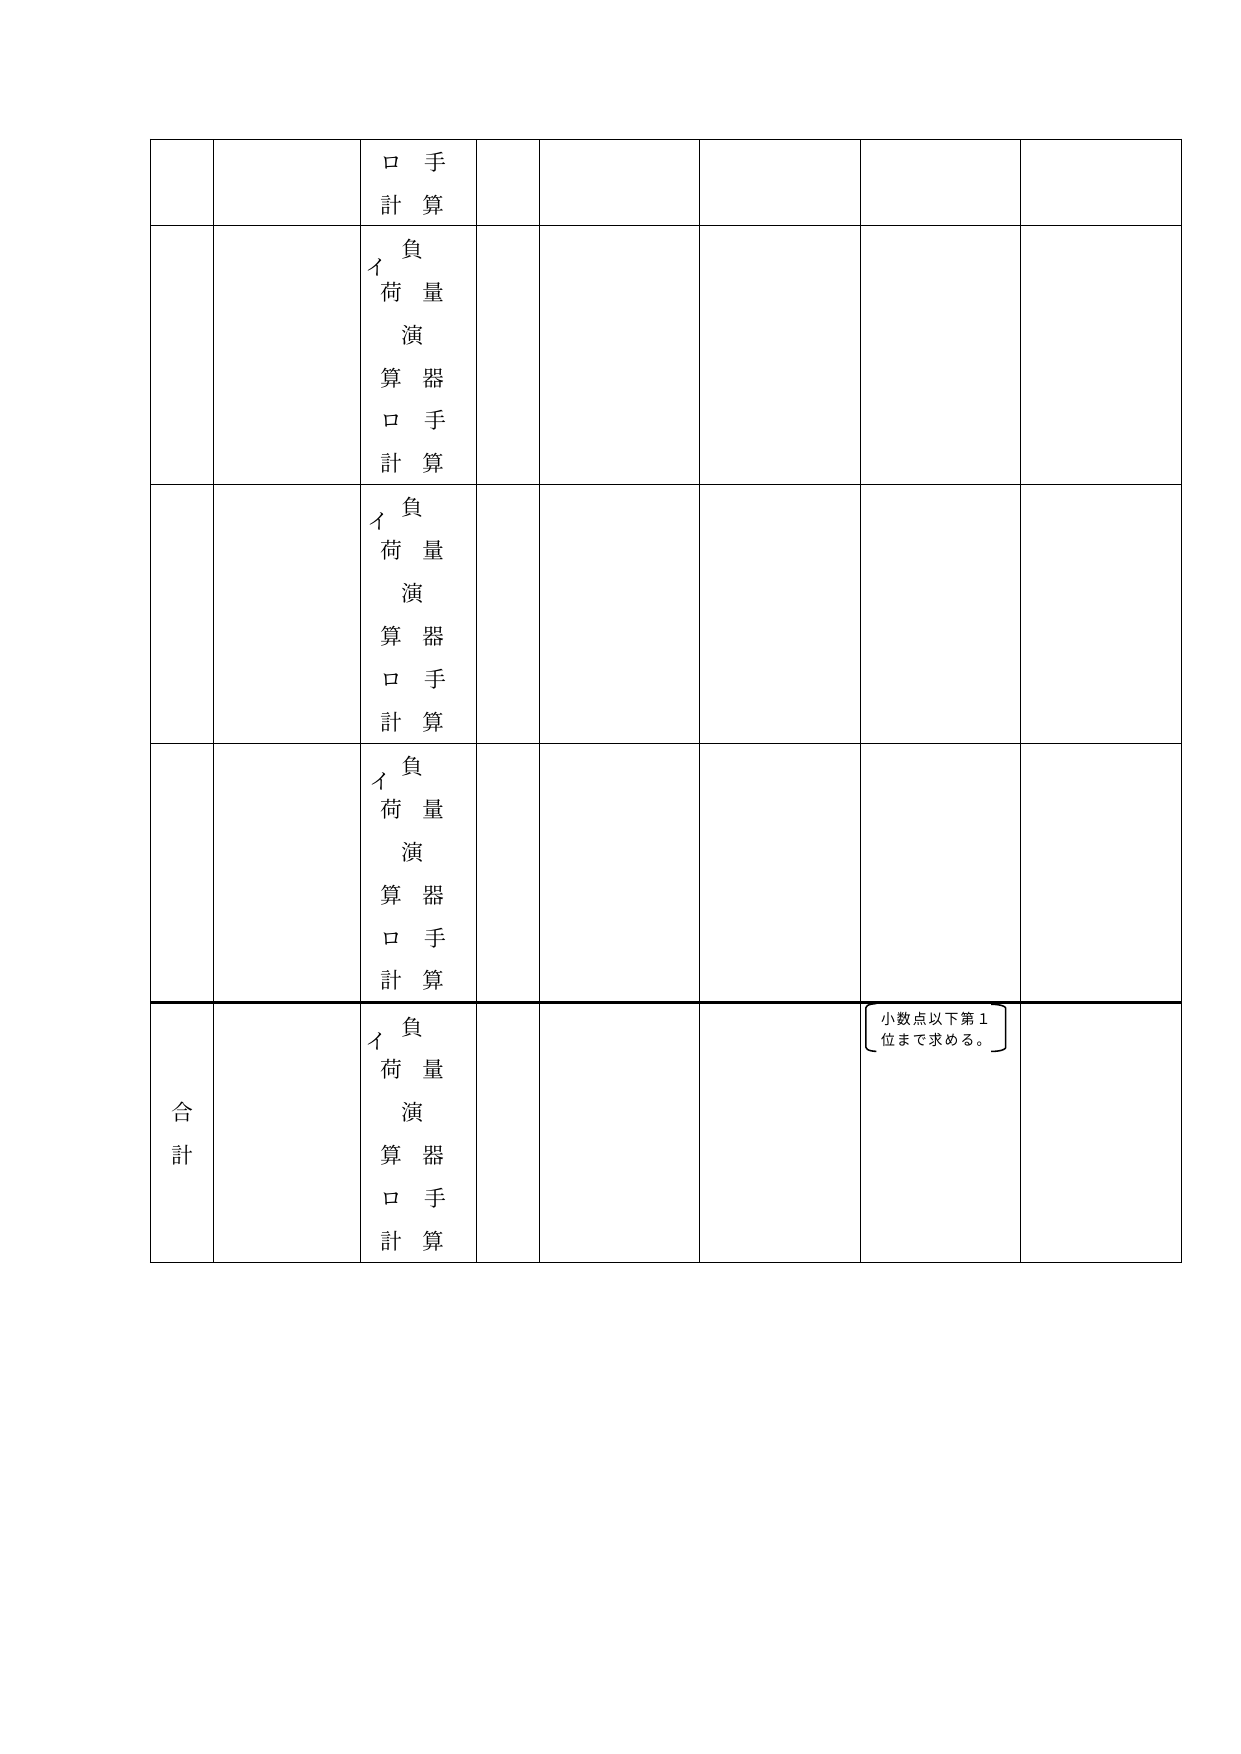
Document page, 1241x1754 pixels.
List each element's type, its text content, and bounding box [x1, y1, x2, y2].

table_cell [540, 485, 699, 742]
table_cell [151, 744, 213, 1001]
table_cell 合計 [151, 1004, 213, 1262]
table_cell [700, 1004, 860, 1262]
table_cell [477, 1004, 539, 1262]
table_cell [214, 485, 360, 742]
table_cell [214, 226, 360, 484]
table_cell [861, 744, 1020, 1001]
table_cell [861, 140, 1020, 225]
table_cell [1021, 226, 1181, 484]
table_cell [477, 226, 539, 484]
table_cell [861, 485, 1020, 742]
table_cell [861, 1004, 1020, 1262]
table_cell [151, 226, 213, 484]
table_cell [700, 140, 860, 225]
table_cell [540, 140, 699, 225]
table_cell 負荷量 演算器 ロ手計算 [361, 744, 476, 1001]
table_cell 負荷量 演算器 ロ手計算 [361, 1004, 476, 1262]
table_cell [477, 485, 539, 742]
table_cell [214, 744, 360, 1001]
table_cell [861, 226, 1020, 484]
table_cell 負荷量 演算器 ロ手計算 [361, 140, 476, 225]
table_cell 負荷量 演算器 ロ手計算 [361, 226, 476, 484]
table_cell 負荷量 演算器 ロ手計算 [361, 485, 476, 742]
table_cell [1021, 744, 1181, 1001]
table_cell [214, 1004, 360, 1262]
table_cell [477, 140, 539, 225]
table_cell [151, 140, 213, 225]
table_cell [1021, 1004, 1181, 1262]
table_cell [1021, 140, 1181, 225]
table_cell [700, 485, 860, 742]
table_cell [540, 1004, 699, 1262]
table_cell [214, 140, 360, 225]
table_cell [151, 485, 213, 742]
table_cell [700, 226, 860, 484]
table_cell [540, 226, 699, 484]
table_cell [1021, 485, 1181, 742]
table_cell [700, 744, 860, 1001]
table_cell [477, 744, 539, 1001]
table_cell [540, 744, 699, 1001]
